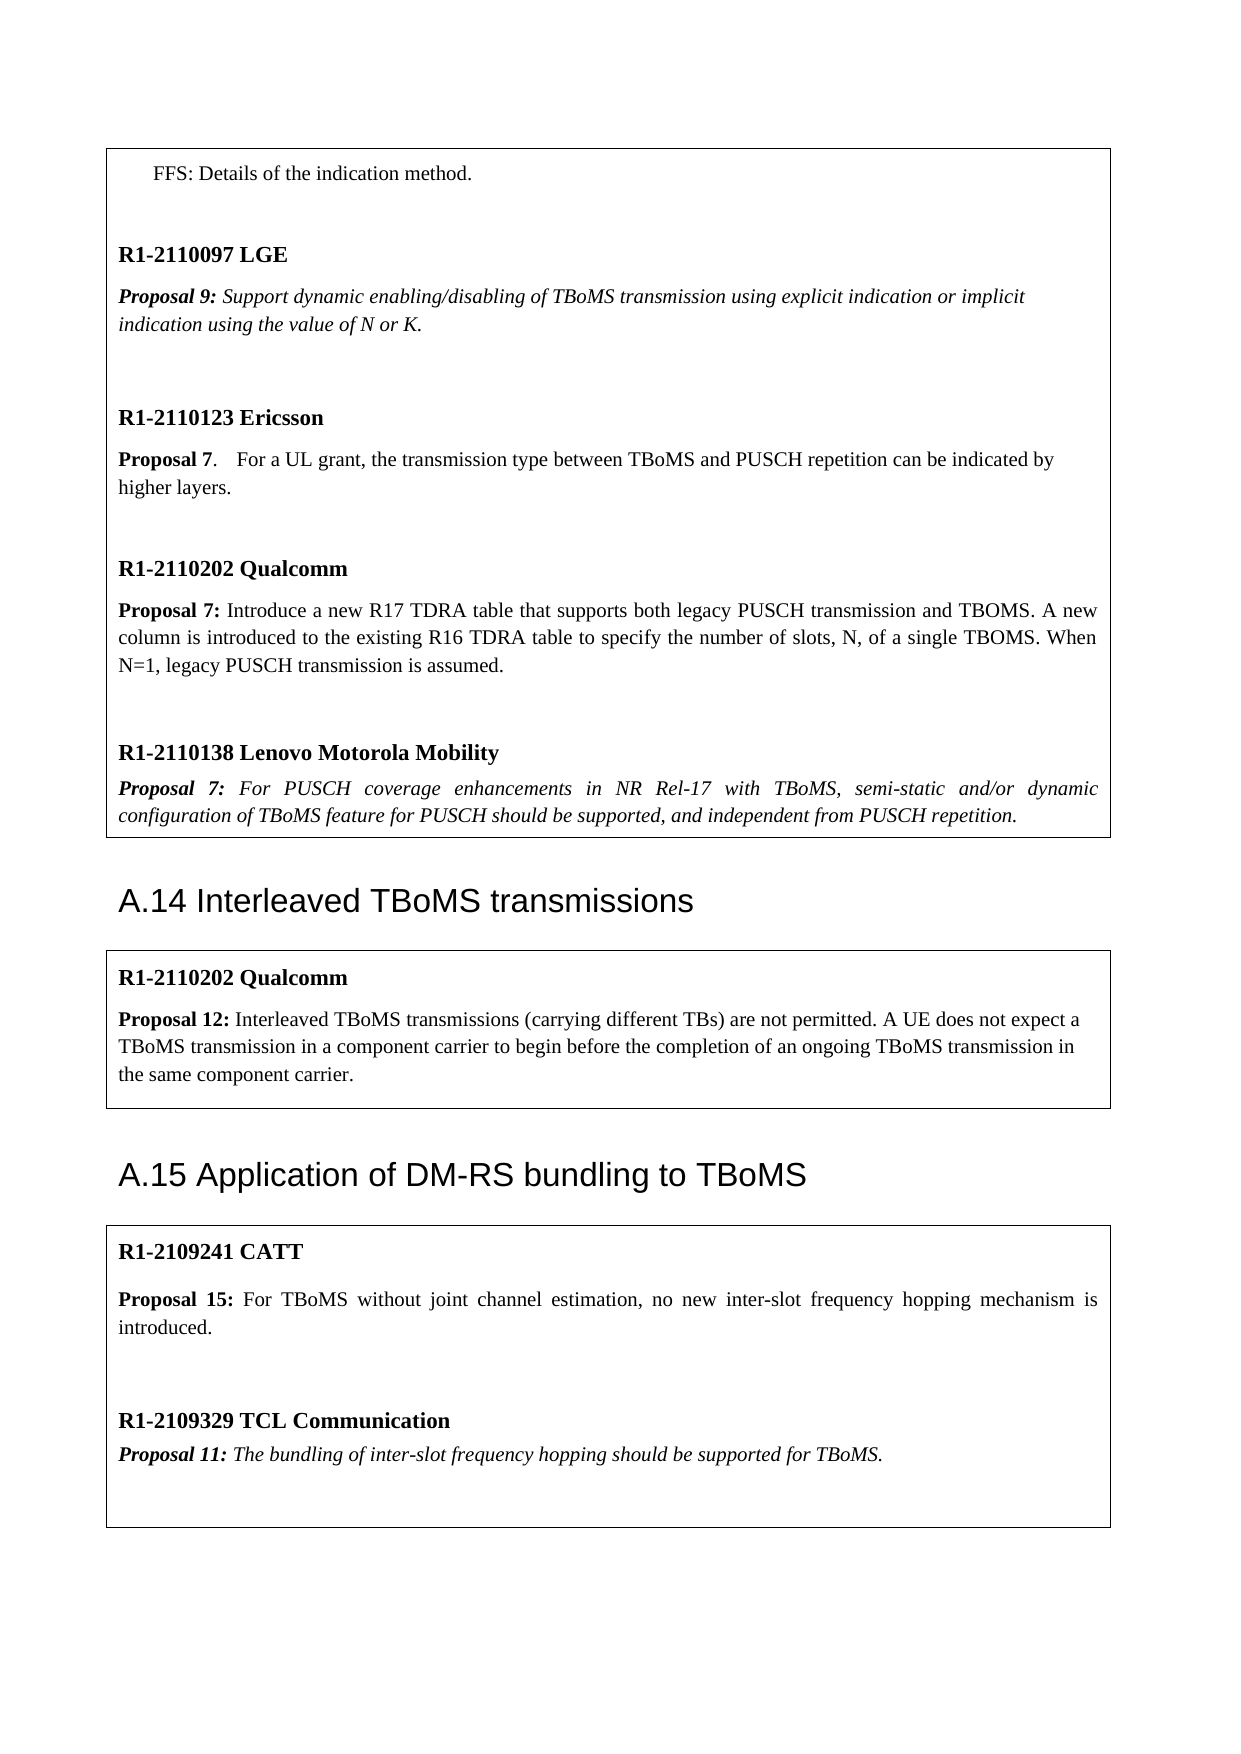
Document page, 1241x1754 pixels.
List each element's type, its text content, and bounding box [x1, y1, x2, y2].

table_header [107, 149, 1110, 837]
table_header R1-2110202 Qualcomm Proposal 12: Interleaved TBoMS transmissions (carrying different TBs) are not permitted. A UE does not expect a TBoMS transmission in a component carrier to begin before the completion of an ongoing TBoMS transmission in the same component carrier. [107, 951, 1110, 1108]
subtitle A.14 Interleaved TBoMS transmissions [118, 881, 1122, 919]
subtitle A.15 Application of DM-RS bundling to TBoMS [118, 1156, 1122, 1194]
table_header R1-2109241 CATT Proposal 15: For TBoMS without joint channel estimation, no new inter-slot frequency hopping mechanism is introduced. R1-2109329 TCL Communication Proposal 11: The bundling of inter-slot frequency hopping should be supported for TBoMS. [107, 1226, 1110, 1527]
